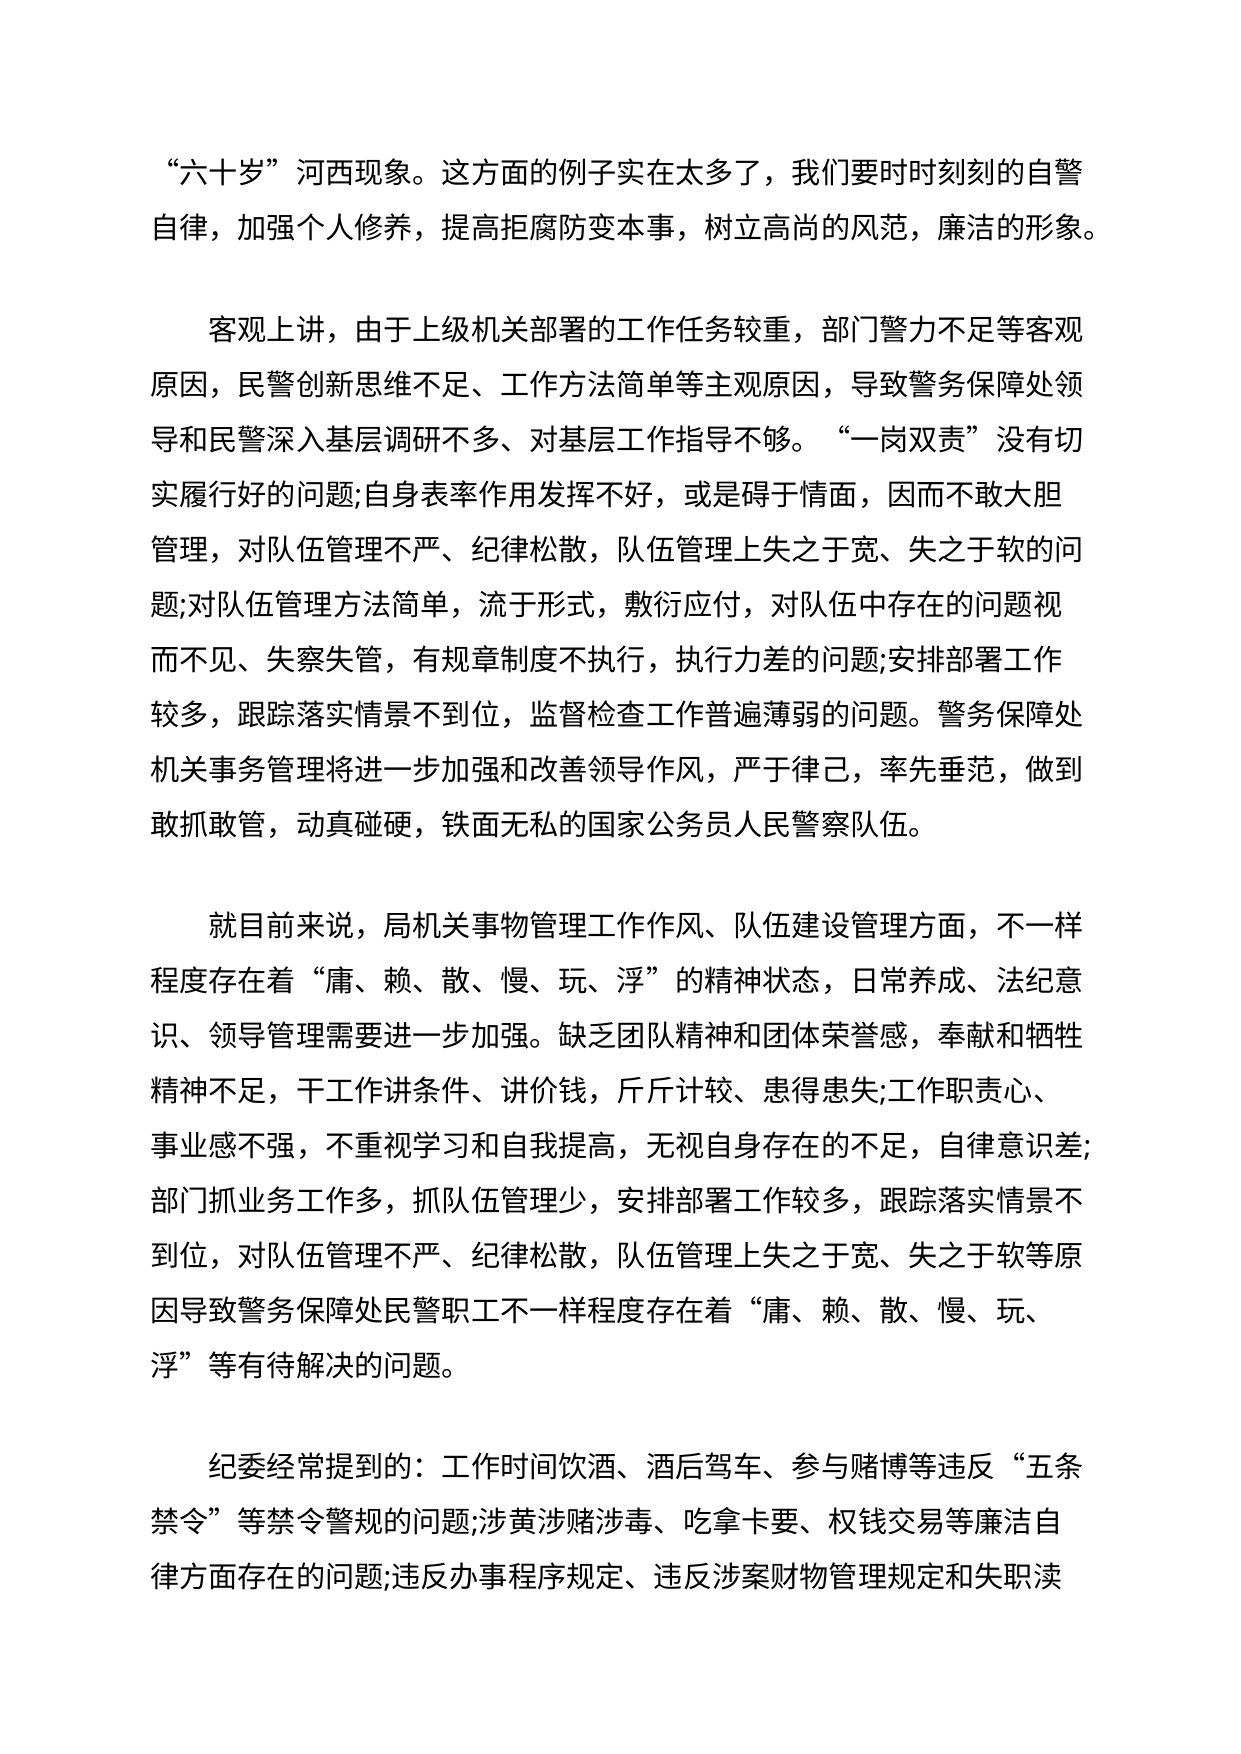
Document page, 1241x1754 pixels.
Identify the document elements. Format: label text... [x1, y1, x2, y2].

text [150, 150, 1090, 247]
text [150, 1444, 1090, 1596]
text 就目前来说，局机关事物管理工作作风、队伍建设管理方面，不一样程度存在着“庸、赖、散、慢、玩、浮”的精神状态，日常养成、法纪意识、领导管理需要进一步加强。缺乏团队精神和团体荣誉感，奉献和牺牲精神不足，干工作讲条件、讲价钱，斤斤计较、患得患失;工作职责心、事业感不强，不重视学习和自我提高，无视自身存在的不足，自律意识差;部门抓业务工作多，抓队伍管理少，安排部署工作较多，跟踪落实情景不到位，对队伍管理不严、纪律松散，队伍管理上失之于宽、失之于软等原因导致警务保障处民警职工不一样程度存在着“庸、赖、散、慢、玩、浮”等有待解决的问题。 [150, 903, 1090, 1384]
text 客观上讲，由于上级机关部署的工作任务较重，部门警力不足等客观原因，民警创新思维不足、工作方法简单等主观原因，导致警务保障处领导和民警深入基层调研不多、对基层工作指导不够。“一岗双责”没有切实履行好的问题;自身表率作用发挥不好，或是碍于情面，因而不敢大胆管理，对队伍管理不严、纪律松散，队伍管理上失之于宽、失之于软的问题;对队伍管理方法简单，流于形式，敷衍应付，对队伍中存在的问题视而不见、失察失管，有规章制度不执行，执行力差的问题;安排部署工作较多，跟踪落实情景不到位，监督检查工作普遍薄弱的问题。警务保障处机关事务管理将进一步加强和改善领导作风，严于律己，率先垂范，做到敢抓敢管，动真碰硬，铁面无私的国家公务员人民警察队伍。 [150, 307, 1090, 843]
